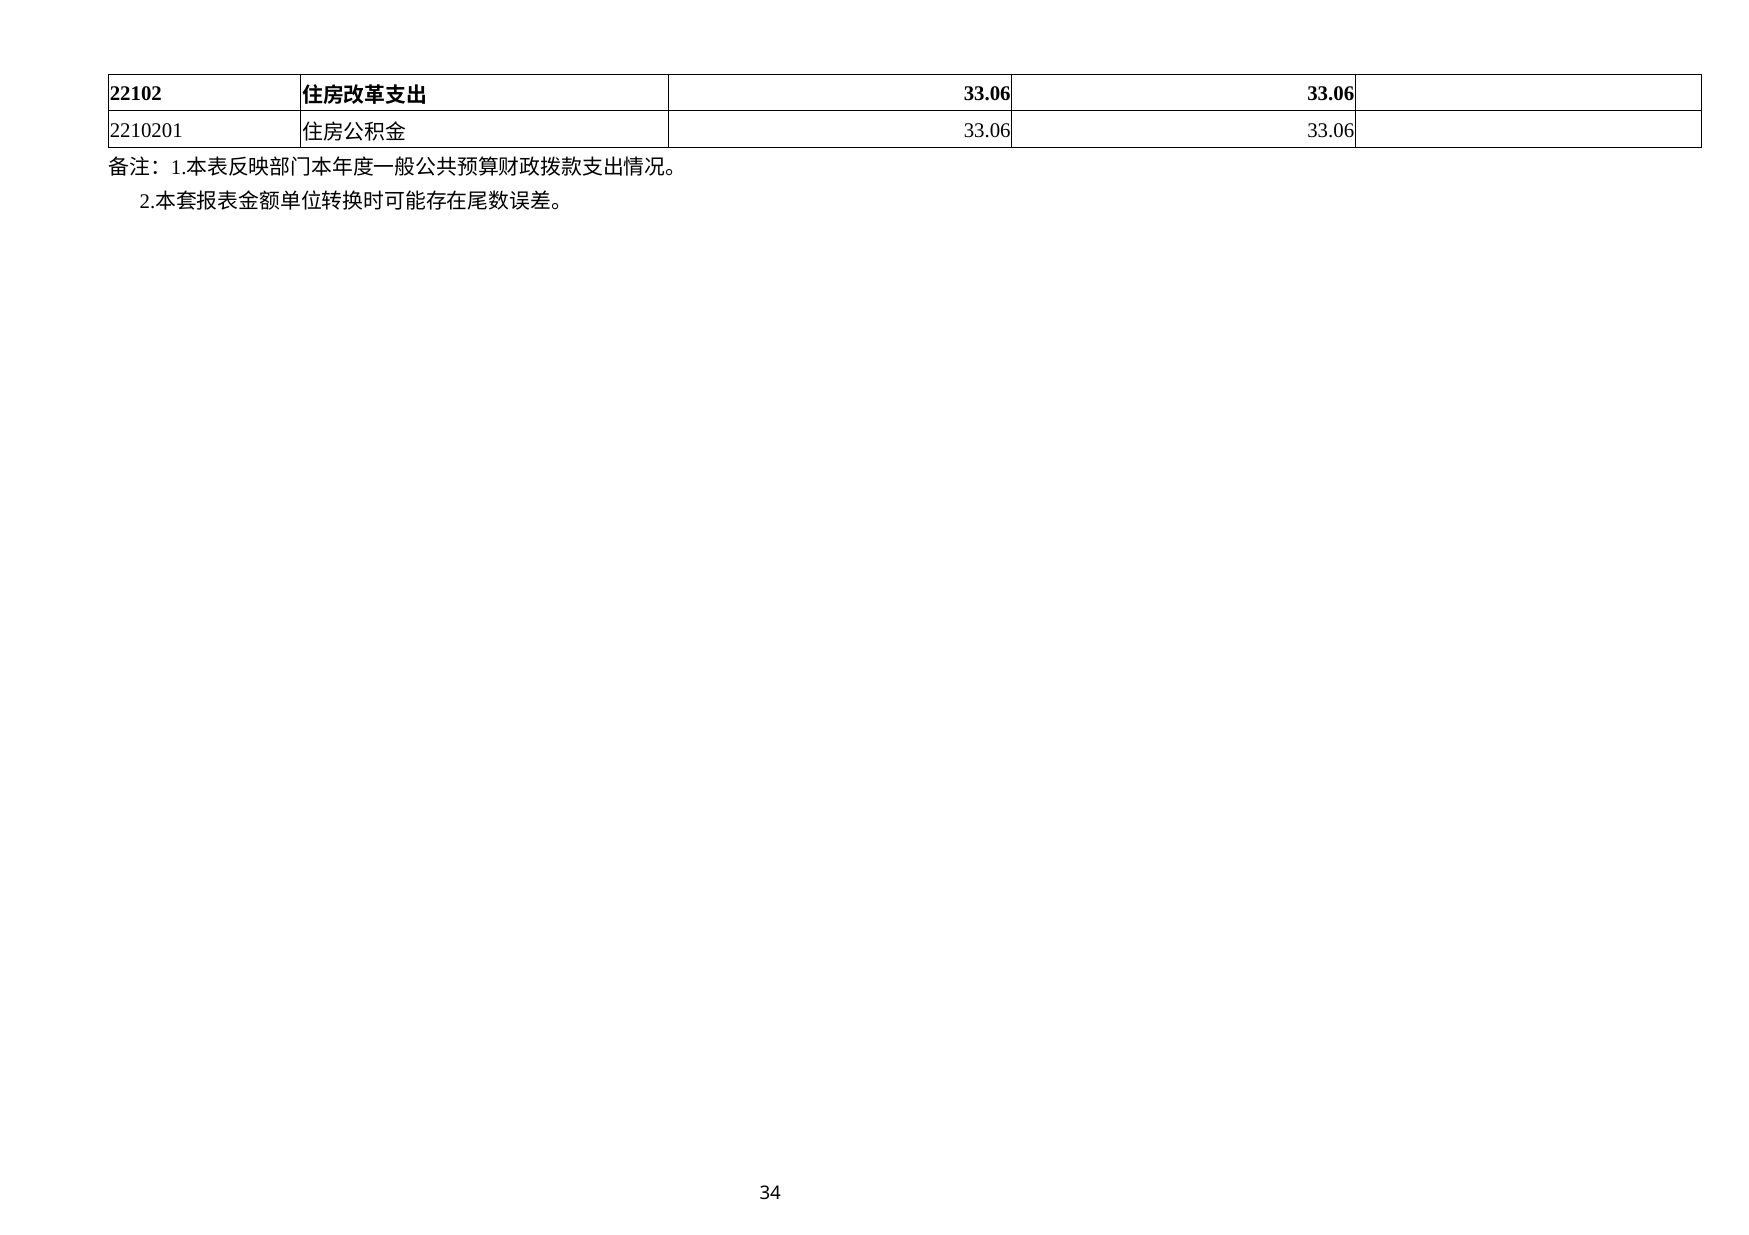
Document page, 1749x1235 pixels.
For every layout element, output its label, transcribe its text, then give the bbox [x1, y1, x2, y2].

text 备注：1.本表反映部门本年度一般公共预算财政拨款支出情况。 2.本套报表金额单位转换时可能存在尾数误差。 [108, 148, 1701, 318]
table_cell 33.06 [669, 75, 1011, 110]
table_cell 住房改革支出 [301, 75, 668, 110]
table_cell 33.06 [669, 111, 1011, 147]
table_cell [1356, 111, 1701, 147]
table_cell 22102 [109, 75, 300, 110]
table_cell 33.06 [1012, 75, 1355, 110]
table_cell 2210201 [109, 111, 300, 147]
table_cell 住房公积金 [301, 111, 668, 147]
table_cell [1356, 75, 1701, 110]
table_cell 33.06 [1012, 111, 1355, 147]
